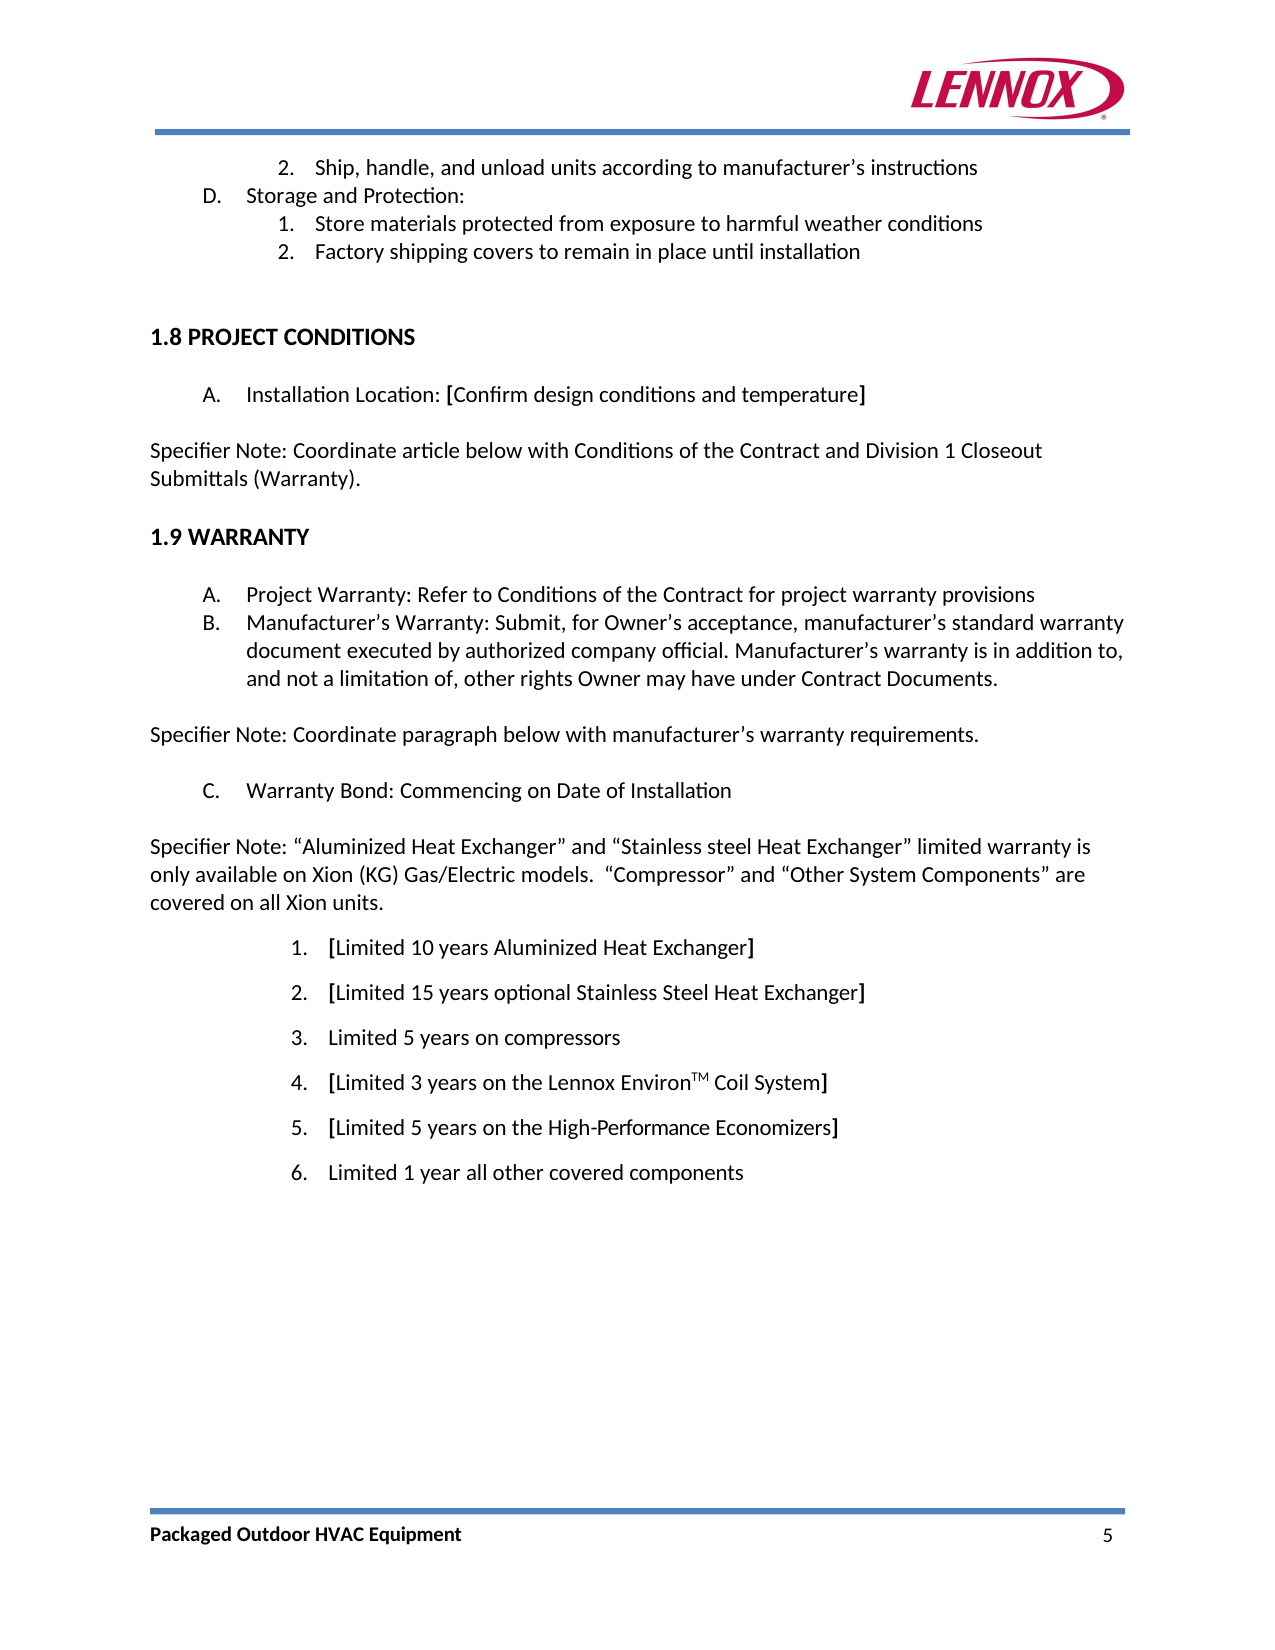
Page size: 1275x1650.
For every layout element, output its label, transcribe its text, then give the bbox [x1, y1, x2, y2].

list Project Warranty: Refer to Conditions of the Contract for project warranty provisions [202, 580, 1212, 608]
subtitle WARRANTY [150, 521, 1212, 552]
list Installation Location: [Confirm design conditions and temperature] [202, 380, 1212, 408]
list [Limited 5 years on the High-Performance Economizers] [291, 1113, 1212, 1141]
list Store materials protected from exposure to harmful weather conditions [277, 209, 1212, 237]
picture [909, 56, 1126, 120]
list [Limited 15 years optional Stainless Steel Heat Exchanger] [291, 978, 1212, 1006]
list Limited 1 year all other covered components [291, 1158, 1212, 1186]
list [Limited 3 years on the Lennox EnvironTM Coil System] [291, 1068, 1212, 1096]
subtitle PROJECT CONDITIONS [150, 321, 1212, 351]
text Specifier Note: Coordinate article below with Conditions of the Contract and Division 1 Closeout Submittals (Warranty). [150, 436, 1082, 492]
list Manufacturer’s Warranty: Submit, for Owner’s acceptance, manufacturer’s standard warranty document executed by authorized company official. Manufacturer’s warranty is in addition to, and not a limitation of, other rights Owner may have under Contract Documents. [202, 608, 1124, 692]
list Storage and Protection: [202, 181, 1212, 209]
list [Limited 10 years Aluminized Heat Exchanger] [290, 933, 1212, 961]
text Specifier Note: Coordinate paragraph below with manufacturer’s warranty requirements. [150, 720, 1212, 748]
list Factory shipping covers to remain in place until installation [277, 237, 1212, 265]
list Limited 5 years on compressors [291, 1023, 1212, 1051]
list Ship, handle, and unload units according to manufacturer’s instructions [277, 153, 1212, 181]
list Warranty Bond: Commencing on Date of Installation [202, 776, 1212, 804]
text Specifier Note: “Aluminized Heat Exchanger” and “Stainless steel Heat Exchanger” limited warranty is only available on Xion (KG) Gas/Electric models. “Compressor” and “Other System Components” are covered on all Xion units. [150, 832, 1114, 916]
